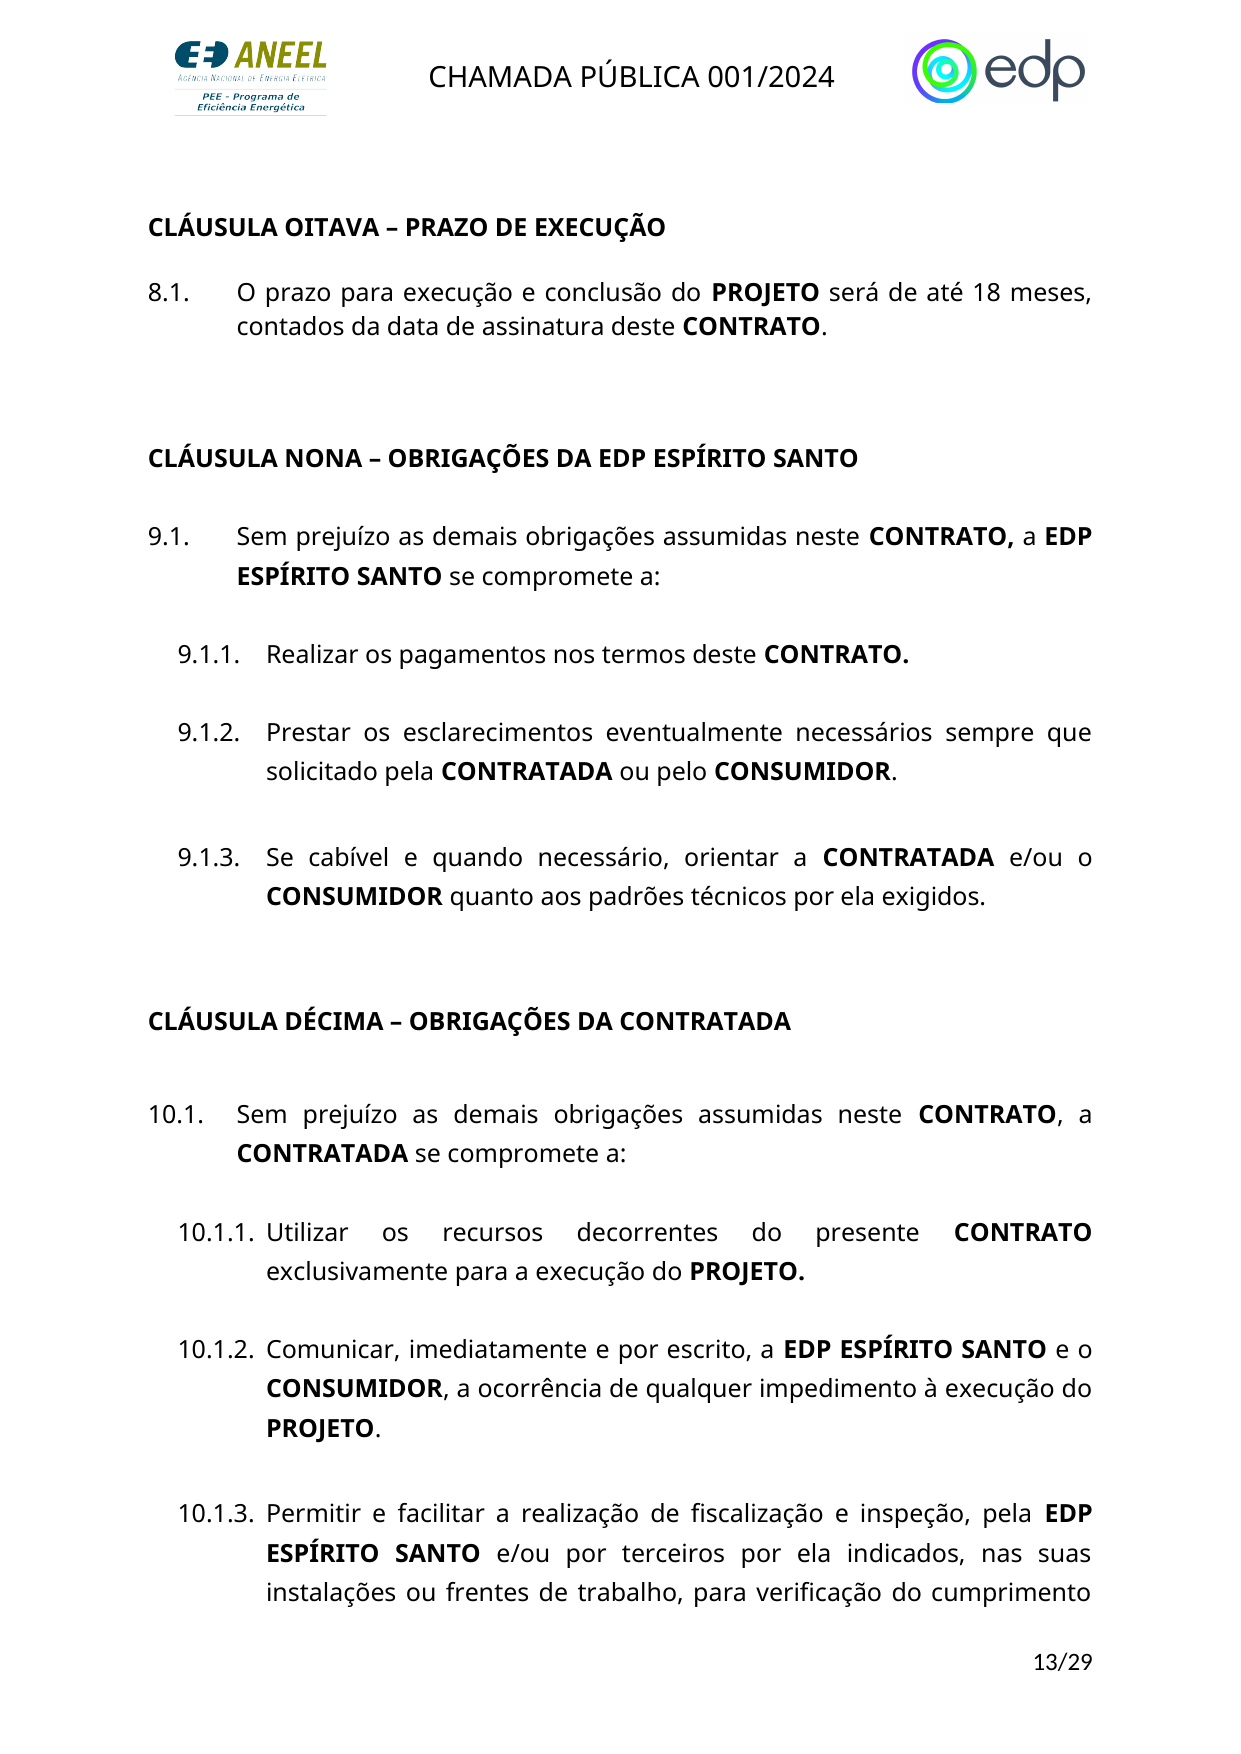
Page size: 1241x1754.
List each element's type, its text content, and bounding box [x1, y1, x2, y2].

list Sem prejuízo as demais obrigações assumidas neste CONTRATO, a CONTRATADA se compromete a: [148, 1097, 1092, 1170]
picture [904, 33, 1093, 104]
picture [168, 29, 330, 127]
list Realizar os pagamentos nos termos deste CONTRATO. [177, 637, 1092, 671]
list CLÁUSULA DÉCIMA – OBRIGAÇÕES DA CONTRATADA [148, 1004, 1092, 1038]
list O prazo para execução e conclusão do PROJETO será de até 18 meses, contados da data de assinatura deste CONTRATO. [148, 274, 1092, 342]
list Se cabível e quando necessário, orientar a CONTRATADA e/ou o CONSUMIDOR quanto aos padrões técnicos por ela exigidos. [177, 840, 1092, 913]
list Comunicar, imediatamente e por escrito, a EDP ESPÍRITO SANTO e o CONSUMIDOR, a ocorrência de qualquer impedimento à execução do PROJETO. [177, 1332, 1092, 1444]
list Prestar os esclarecimentos eventualmente necessários sempre que solicitado pela CONTRATADA ou pelo CONSUMIDOR. [177, 715, 1092, 788]
list Utilizar os recursos decorrentes do presente CONTRATO exclusivamente para a execução do PROJETO. [177, 1214, 1092, 1288]
text CLÁUSULA NONA – OBRIGAÇÕES DA EDP ESPÍRITO SANTO [148, 441, 1092, 475]
list Sem prejuízo as demais obrigações assumidas neste CONTRATO, a EDP ESPÍRITO SANTO se compromete a: [148, 519, 1092, 592]
text CLÁUSULA OITAVA – PRAZO DE EXECUÇÃO [148, 209, 1092, 243]
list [177, 1496, 1092, 1608]
